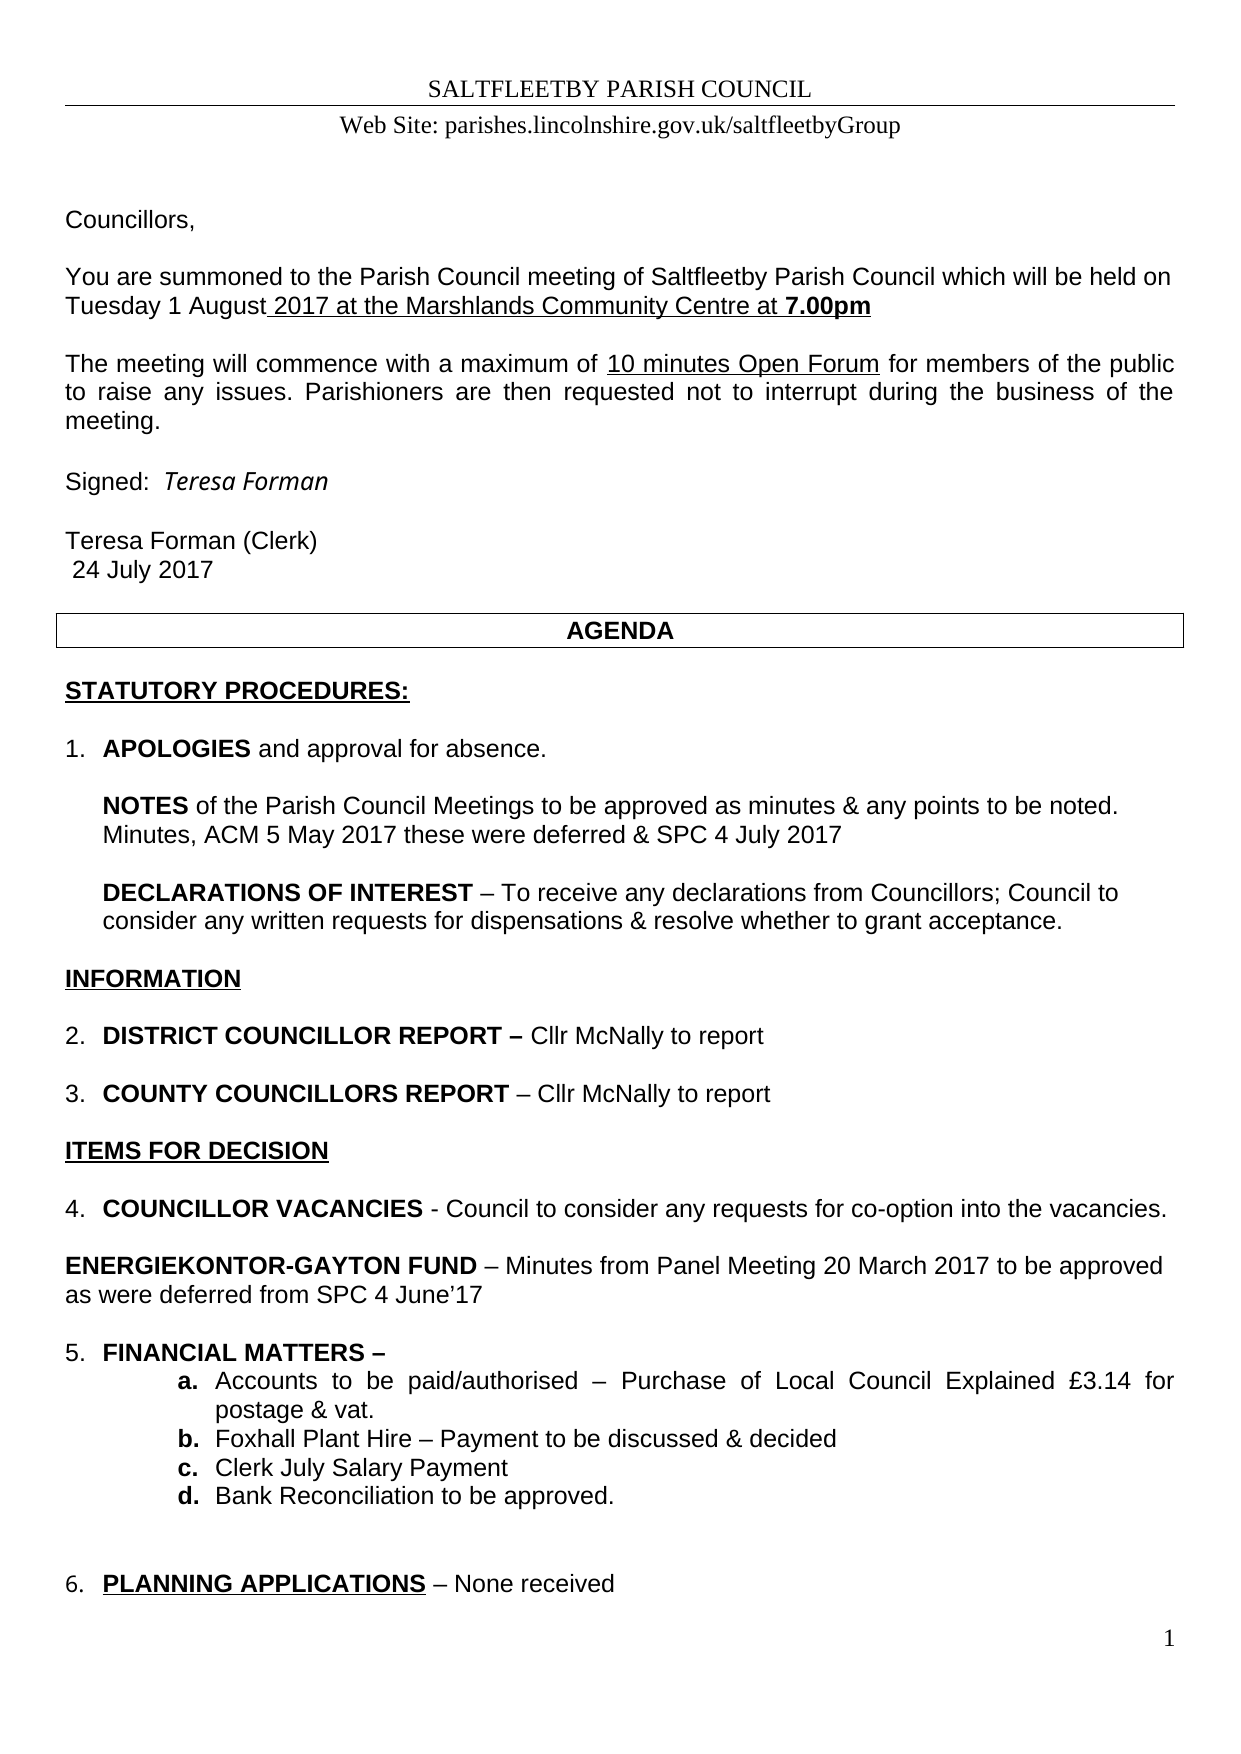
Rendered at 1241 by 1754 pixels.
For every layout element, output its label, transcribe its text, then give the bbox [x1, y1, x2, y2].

text ITEMS FOR DECISION [65, 1136, 1175, 1165]
list FINANCIAL MATTERS – [65, 1338, 1175, 1366]
text DECLARATIONS OF INTEREST – To receive any declarations from Councillors; Council to consider any written requests for dispensations & resolve whether to grant acceptance. [102, 878, 1175, 935]
text ENERGIEKONTOR-GAYTON FUND – Minutes from Panel Meeting 20 March 2017 to be approved as were deferred from SPC 4 June’17 [65, 1251, 1175, 1309]
text 24 July 2017 [65, 555, 1175, 584]
text Signed: Teresa Forman [65, 463, 1175, 498]
list INFORMATION [65, 964, 1175, 993]
text Minutes, ACM 5 May 2017 these were deferred & SPC 4 July 2017 [102, 820, 1175, 849]
text You are summoned to the Parish Council meeting of Saltfleetby Parish Council which will be held on Tuesday 1 August 2017 at the Marshlands Community Centre at 7.00pm [65, 262, 1175, 320]
list COUNCILLOR VACANCIES - Council to consider any requests for co-option into the vacancies. [65, 1194, 1175, 1223]
list Clerk July Salary Payment [177, 1453, 1175, 1481]
list DISTRICT COUNCILLOR REPORT – Cllr McNally to report [65, 1021, 1175, 1050]
text NOTES of the Parish Council Meetings to be approved as minutes & any points to be noted. [102, 791, 1175, 820]
text STATUTORY PROCEDURES: [65, 676, 1175, 705]
text The meeting will commence with a maximum of 10 minutes Open Forum for members of the public to raise any issues. Parishioners are then requested not to interrupt during the business of the meeting. [65, 348, 1175, 435]
text Teresa Forman (Clerk) [65, 526, 1175, 555]
list Foxhall Plant Hire – Payment to be discussed & decided [177, 1424, 1175, 1453]
list PLANNING APPLICATIONS – None received [65, 1568, 1175, 1599]
list COUNTY COUNCILLORS REPORT – Cllr McNally to report [65, 1079, 1175, 1108]
text Councillors, [65, 205, 1240, 233]
list Bank Reconciliation to be approved. [177, 1481, 1175, 1510]
list APOLOGIES and approval for absence. [65, 734, 1175, 763]
list Accounts to be paid/authorised – Purchase of Local Council Explained £3.14 for postage & vat. [177, 1366, 1175, 1424]
text AGENDA [57, 614, 1183, 647]
